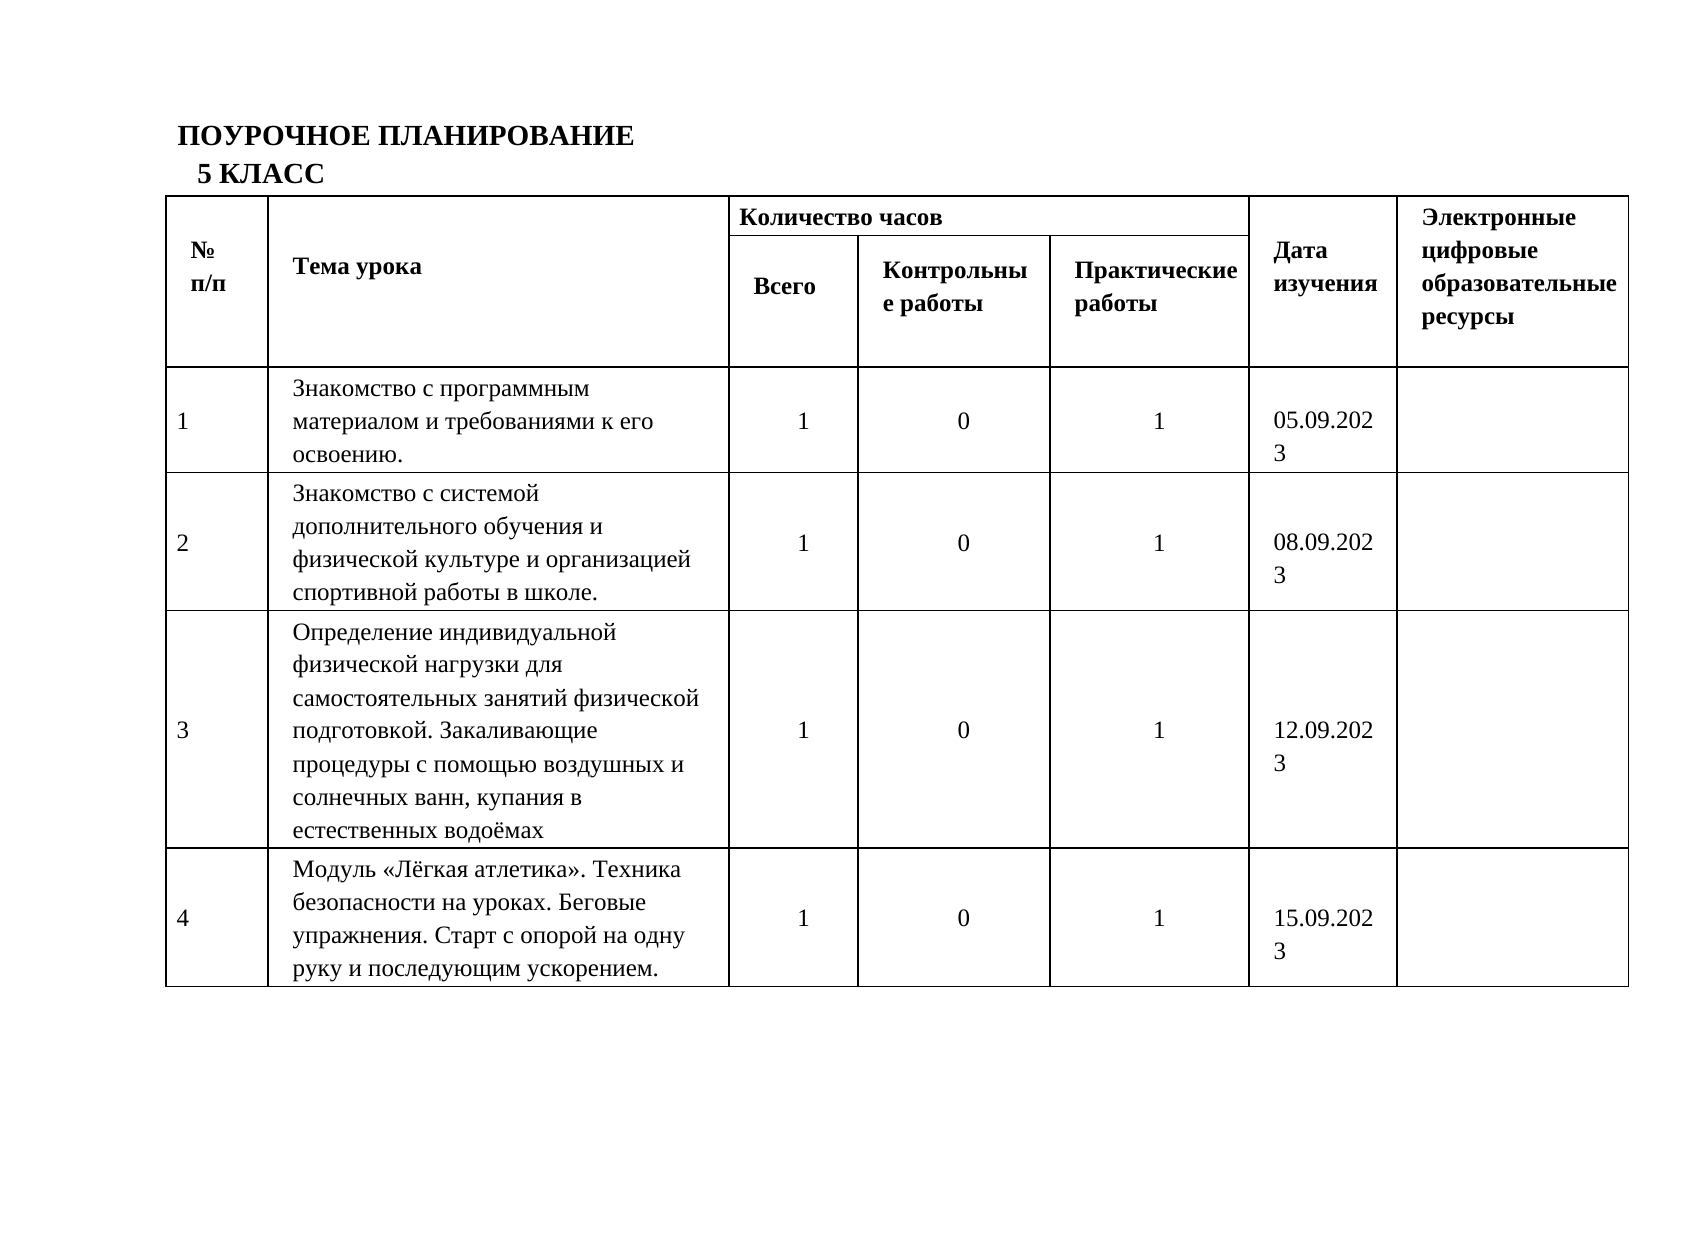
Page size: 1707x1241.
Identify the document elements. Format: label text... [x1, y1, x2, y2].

table_header Тема урока [269, 197, 728, 366]
table_cell Контрольные работы [859, 236, 1049, 366]
table_cell 05.09.2023 [1250, 368, 1396, 471]
table_cell 1 [1051, 473, 1248, 610]
table_cell 1 [1051, 849, 1248, 986]
table_cell 2 [167, 473, 267, 610]
table_cell Определение индивидуальной физической нагрузки для самостоятельных занятий физической подготовкой. Закаливающие процедуры с помощью воздушных и солнечных ванн, купания в естественных водоёмах [269, 611, 728, 847]
table_cell [1398, 368, 1628, 471]
text ПОУРОЧНОЕ ПЛАНИРОВАНИЕ [177, 118, 1618, 152]
table_cell 1 [730, 473, 857, 610]
table_header № п/п [167, 197, 267, 366]
table_cell 12.09.2023 [1250, 611, 1396, 847]
table_header Количество часов [730, 197, 1248, 234]
table_cell 1 [1051, 611, 1248, 847]
table_header Дата изучения [1250, 197, 1396, 366]
table_cell 1 [730, 368, 857, 471]
table_cell 1 [730, 849, 857, 986]
table_cell [1398, 849, 1628, 986]
table_cell Знакомство с программным материалом и требованиями к его освоению. [269, 368, 728, 471]
table_cell Знакомство с системой дополнительного обучения и физической культуре и организацией спортивной работы в школе. [269, 473, 728, 610]
table_cell 3 [167, 611, 267, 847]
table_cell 0 [859, 473, 1049, 610]
table_cell 0 [859, 611, 1049, 847]
table_header Электронные цифровые образовательные ресурсы [1398, 197, 1628, 366]
table_cell Практические работы [1051, 236, 1248, 366]
table_cell 0 [859, 849, 1049, 986]
table_cell 1 [730, 611, 857, 847]
table_cell 0 [859, 368, 1049, 471]
text 5 КЛАСС [190, 157, 1618, 190]
table_cell 1 [1051, 368, 1248, 471]
table_cell 4 [167, 849, 267, 986]
table_cell 08.09.2023 [1250, 473, 1396, 610]
table_cell 1 [167, 368, 267, 471]
table_cell Всего [730, 236, 857, 366]
table_cell [1398, 473, 1628, 610]
table_cell Модуль «Лёгкая атлетика». Техника безопасности на уроках. Беговые упражнения. Старт с опорой на одну руку и последующим ускорением. [269, 849, 728, 986]
table_cell [1398, 611, 1628, 847]
table_cell 15.09.2023 [1250, 849, 1396, 986]
